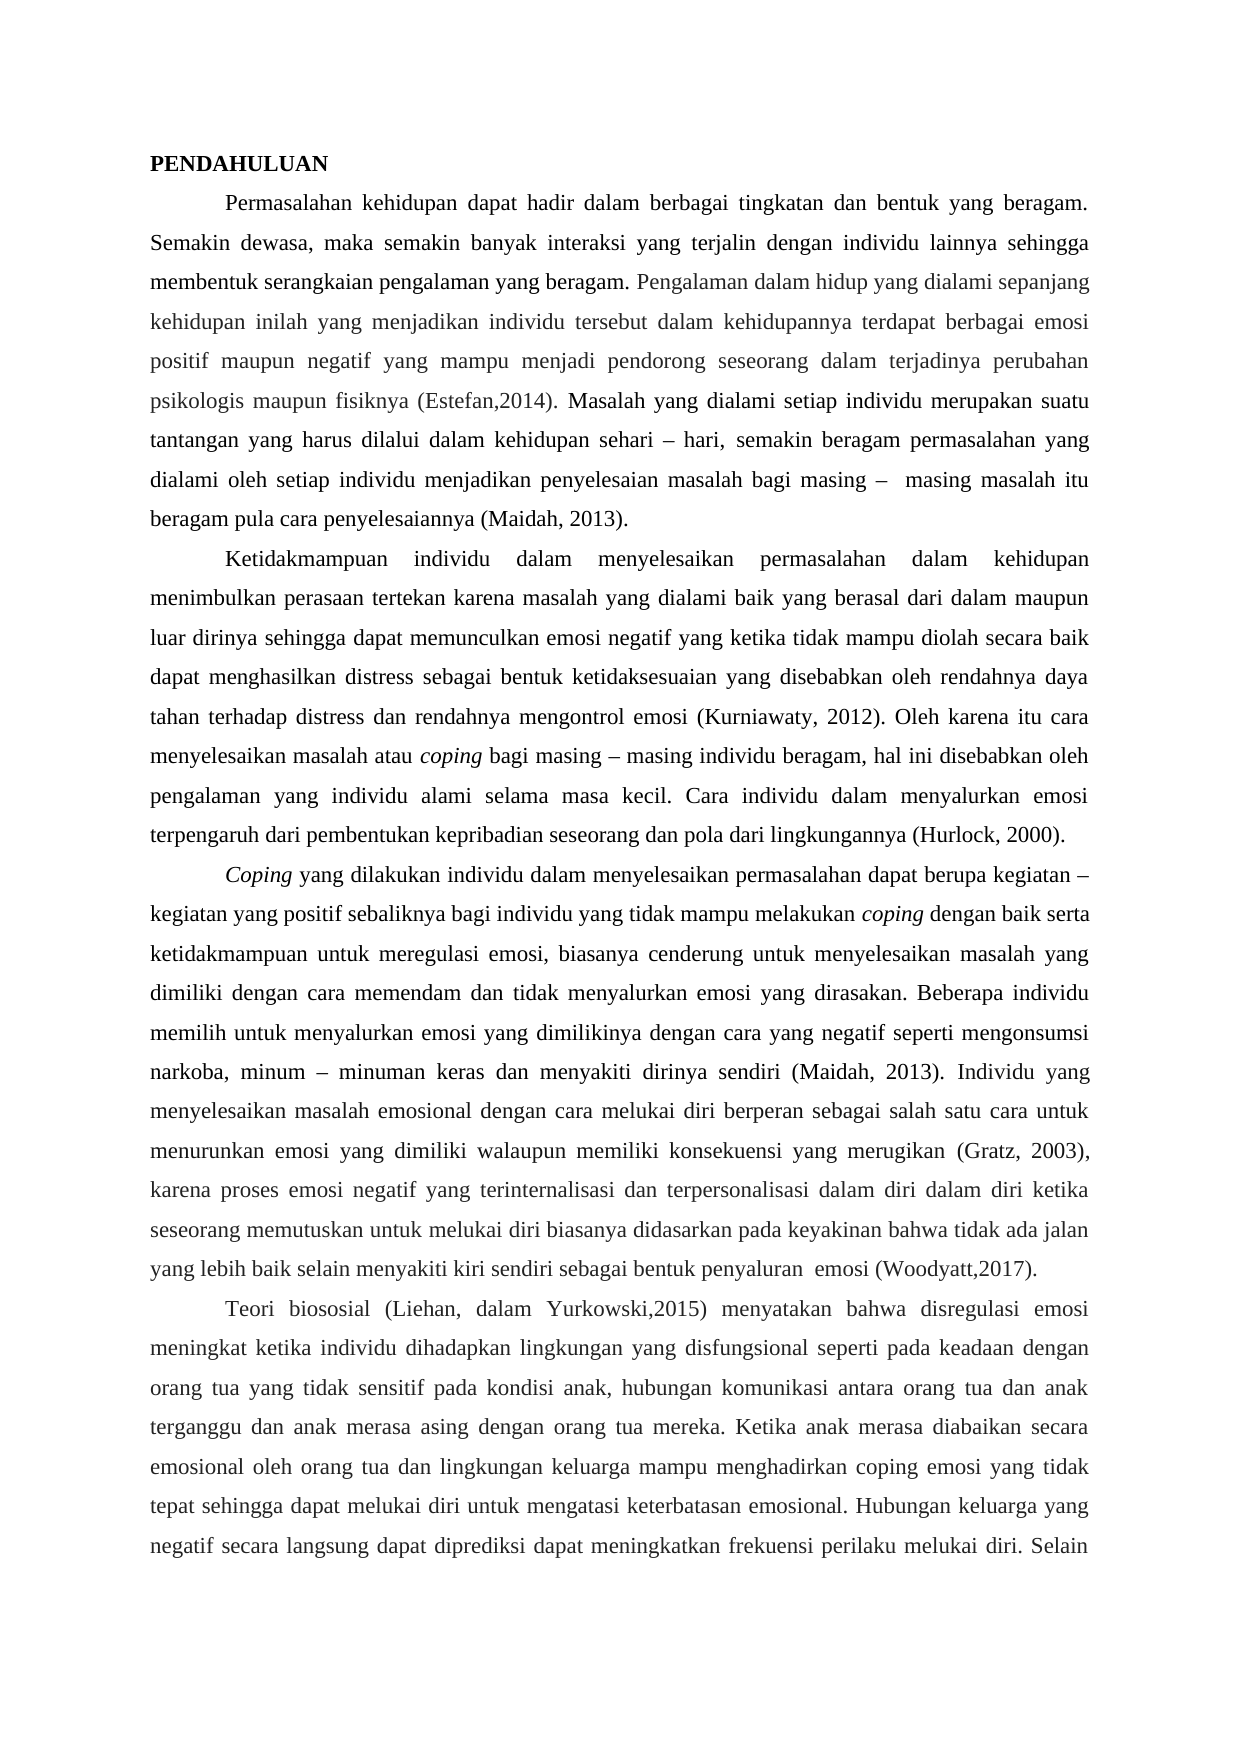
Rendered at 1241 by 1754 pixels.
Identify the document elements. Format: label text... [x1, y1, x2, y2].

text Permasalahan kehidupan dapat hadir dalam berbagai tingkatan dan bentuk yang beragam. Semakin dewasa, maka semakin banyak interaksi yang terjalin dengan individu lainnya sehingga membentuk serangkaian pengalaman yang beragam. Pengalaman dalam hidup yang dialami sepanjang kehidupan inilah yang menjadikan individu tersebut dalam kehidupannya terdapat berbagai emosi positif maupun negatif yang mampu menjadi pendorong seseorang dalam terjadinya perubahan psikologis maupun fisiknya (Estefan,2014). Masalah yang dialami setiap individu merupakan suatu tantangan yang harus dilalui dalam kehidupan sehari – hari, semakin beragam permasalahan yang dialami oleh setiap individu menjadikan penyelesaian masalah bagi masing – masing masalah itu beragam pula cara penyelesaiannya (Maidah, 2013). [150, 189, 1090, 532]
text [150, 1295, 1090, 1558]
text PENDAHULUAN [150, 150, 1090, 176]
text Ketidakmampuan individu dalam menyelesaikan permasalahan dalam kehidupan menimbulkan perasaan tertekan karena masalah yang dialami baik yang berasal dari dalam maupun luar dirinya sehingga dapat memunculkan emosi negatif yang ketika tidak mampu diolah secara baik dapat menghasilkan distress sebagai bentuk ketidaksesuaian yang disebabkan oleh rendahnya daya tahan terhadap distress dan rendahnya mengontrol emosi (Kurniawaty, 2012). Oleh karena itu cara menyelesaikan masalah atau coping bagi masing – masing individu beragam, hal ini disebabkan oleh pengalaman yang individu alami selama masa kecil. Cara individu dalam menyalurkan emosi terpengaruh dari pembentukan kepribadian seseorang dan pola dari lingkungannya (Hurlock, 2000). [150, 545, 1090, 847]
text Coping yang dilakukan individu dalam menyelesaikan permasalahan dapat berupa kegiatan – kegiatan yang positif sebaliknya bagi individu yang tidak mampu melakukan coping dengan baik serta ketidakmampuan untuk meregulasi emosi, biasanya cenderung untuk menyelesaikan masalah yang dimiliki dengan cara memendam dan tidak menyalurkan emosi yang dirasakan. Beberapa individu memilih untuk menyalurkan emosi yang dimilikinya dengan cara yang negatif seperti mengonsumsi narkoba, minum – minuman keras dan menyakiti dirinya sendiri (Maidah, 2013). Individu yang menyelesaikan masalah emosional dengan cara melukai diri berperan sebagai salah satu cara untuk menurunkan emosi yang dimiliki walaupun memiliki konsekuensi yang merugikan (Gratz, 2003), karena proses emosi negatif yang terinternalisasi dan terpersonalisasi dalam diri dalam diri ketika seseorang memutuskan untuk melukai diri biasanya didasarkan pada keyakinan bahwa tidak ada jalan yang lebih baik selain menyakiti kiri sendiri sebagai bentuk penyaluran emosi (Woodyatt,2017). [150, 861, 1090, 1282]
